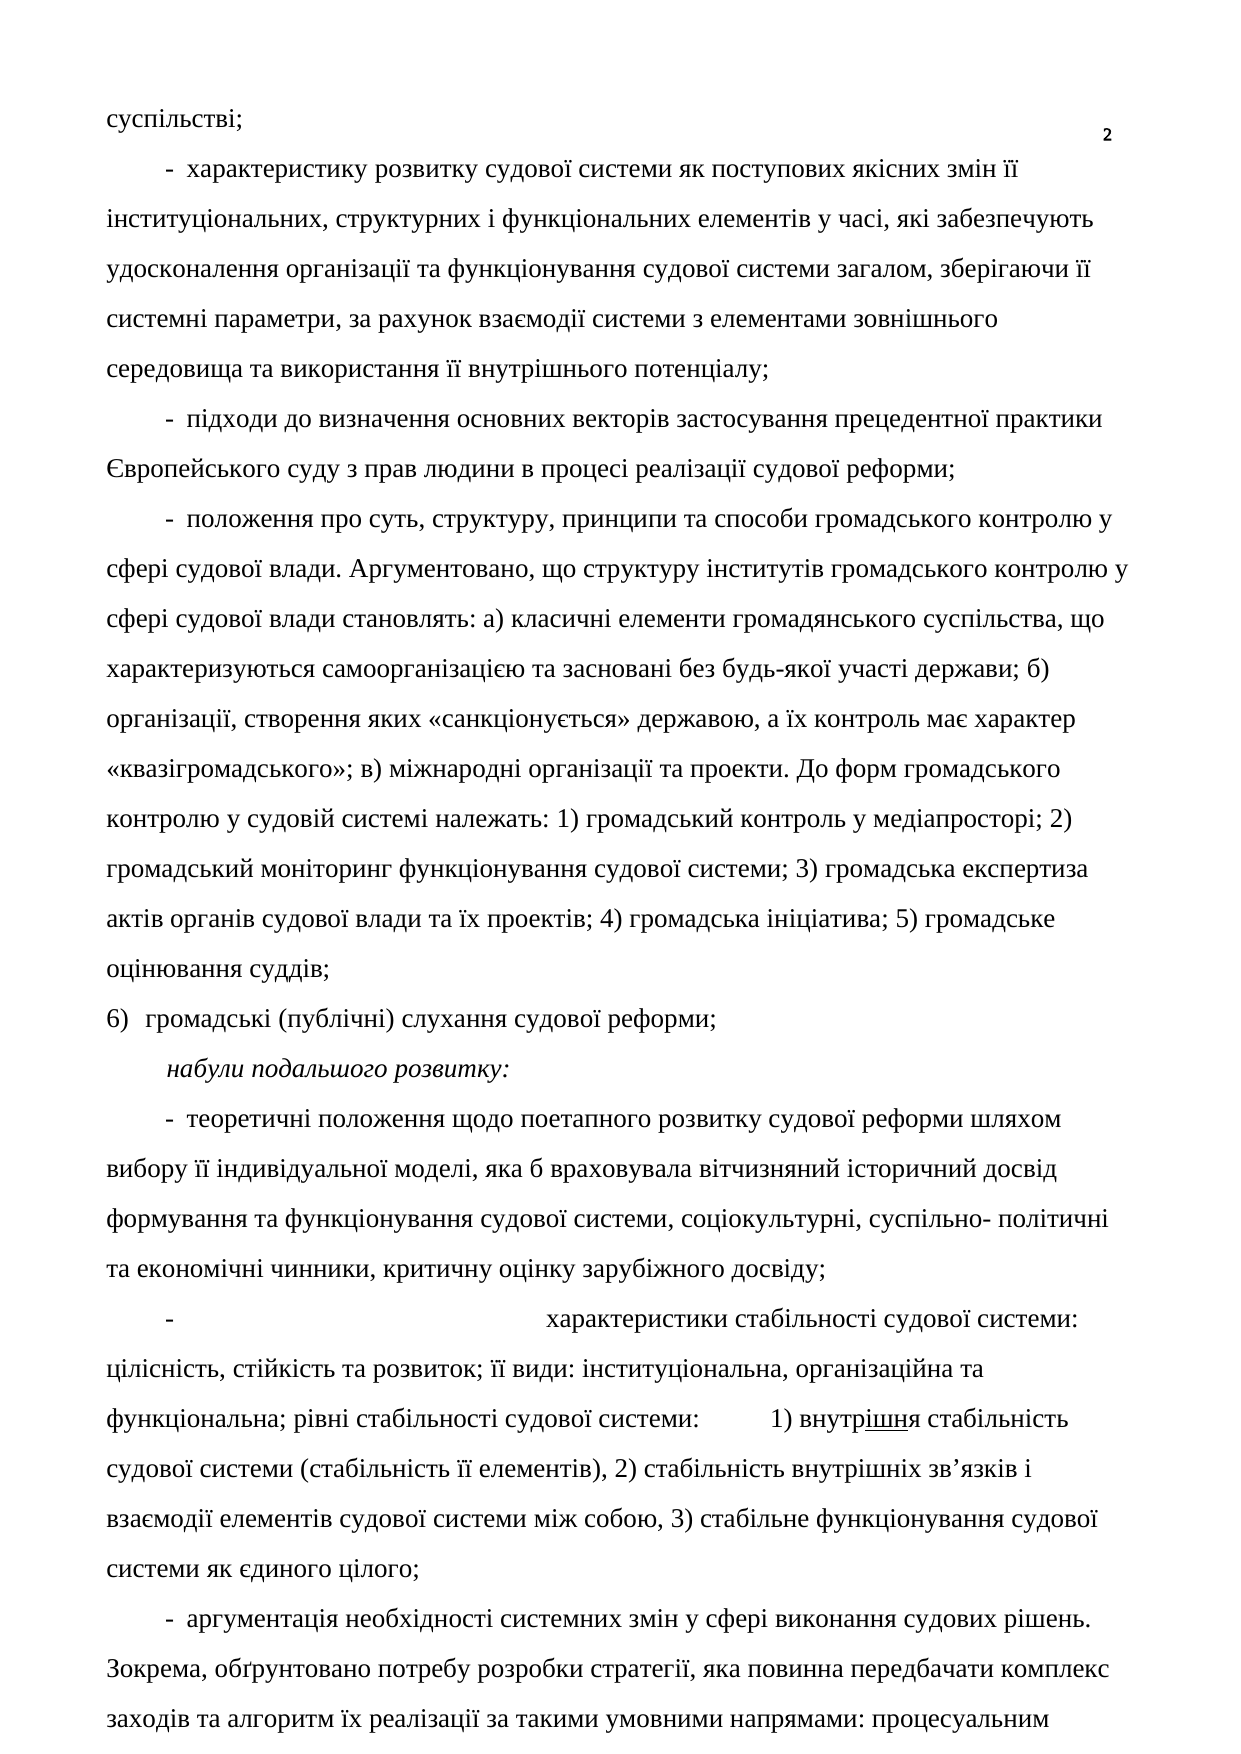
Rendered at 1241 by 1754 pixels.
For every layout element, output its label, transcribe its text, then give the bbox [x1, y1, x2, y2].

list громадські (публічні) слухання судової реформи; [106, 988, 1136, 1038]
list характеристику розвитку судової системи як поступових якісних змін її інституціональних, структурних і функціональних елементів у часі, які забезпечують удосконалення організації та функціонування судової системи загалом, зберігаючи її системні параметри, за рахунок взаємодії системи з елементами зовнішнього середовища та використання її внутрішнього потенціалу; [106, 138, 1133, 388]
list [106, 88, 1133, 138]
text набули подальшого розвитку: [108, 1038, 1136, 1088]
list підходи до визначення основних векторів застосування прецедентної практики Європейського суду з прав людини в процесі реалізації судової реформи; [106, 388, 1133, 488]
list характеристики стабільності судової системи: цілісність, стійкість та розвиток; її види: інституціональна, організаційна та функціональна; рівні стабільності судової системи: 1) внутрішня стабільність судової системи (стабільність її елементів), 2) стабільність внутрішніх зв’язків і взаємодії елементів судової системи між собою, 3) стабільне функціонування судової системи як єдиного цілого; [106, 1288, 1133, 1588]
list положення про суть, структуру, принципи та способи громадського контролю у сфері судової влади. Аргументовано, що структуру інститутів громадського контролю у сфері судової влади становлять: а) класичні елементи громадянського суспільства, що характеризуються самоорганізацією та засновані без будь-якої участі держави; б) організації, створення яких «санкціонується» державою, а їх контроль має характер «квазігромадського»; в) міжнародні організації та проекти. До форм громадського контролю у судовій системі належать: 1) громадський контроль у медіапросторі; 2) громадський моніторинг функціонування судової системи; 3) громадська експертиза актів органів судової влади та їх проектів; 4) громадська ініціатива; 5) громадське оцінювання суддів; [106, 488, 1133, 988]
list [106, 1588, 1133, 1738]
list теоретичні положення щодо поетапного розвитку судової реформи шляхом вибору її індивідуальної моделі, яка б враховувала вітчизняний історичний досвід формування та функціонування судової системи, соціокультурні, суспільно- політичні та економічні чинники, критичну оцінку зарубіжного досвіду; [106, 1088, 1133, 1288]
